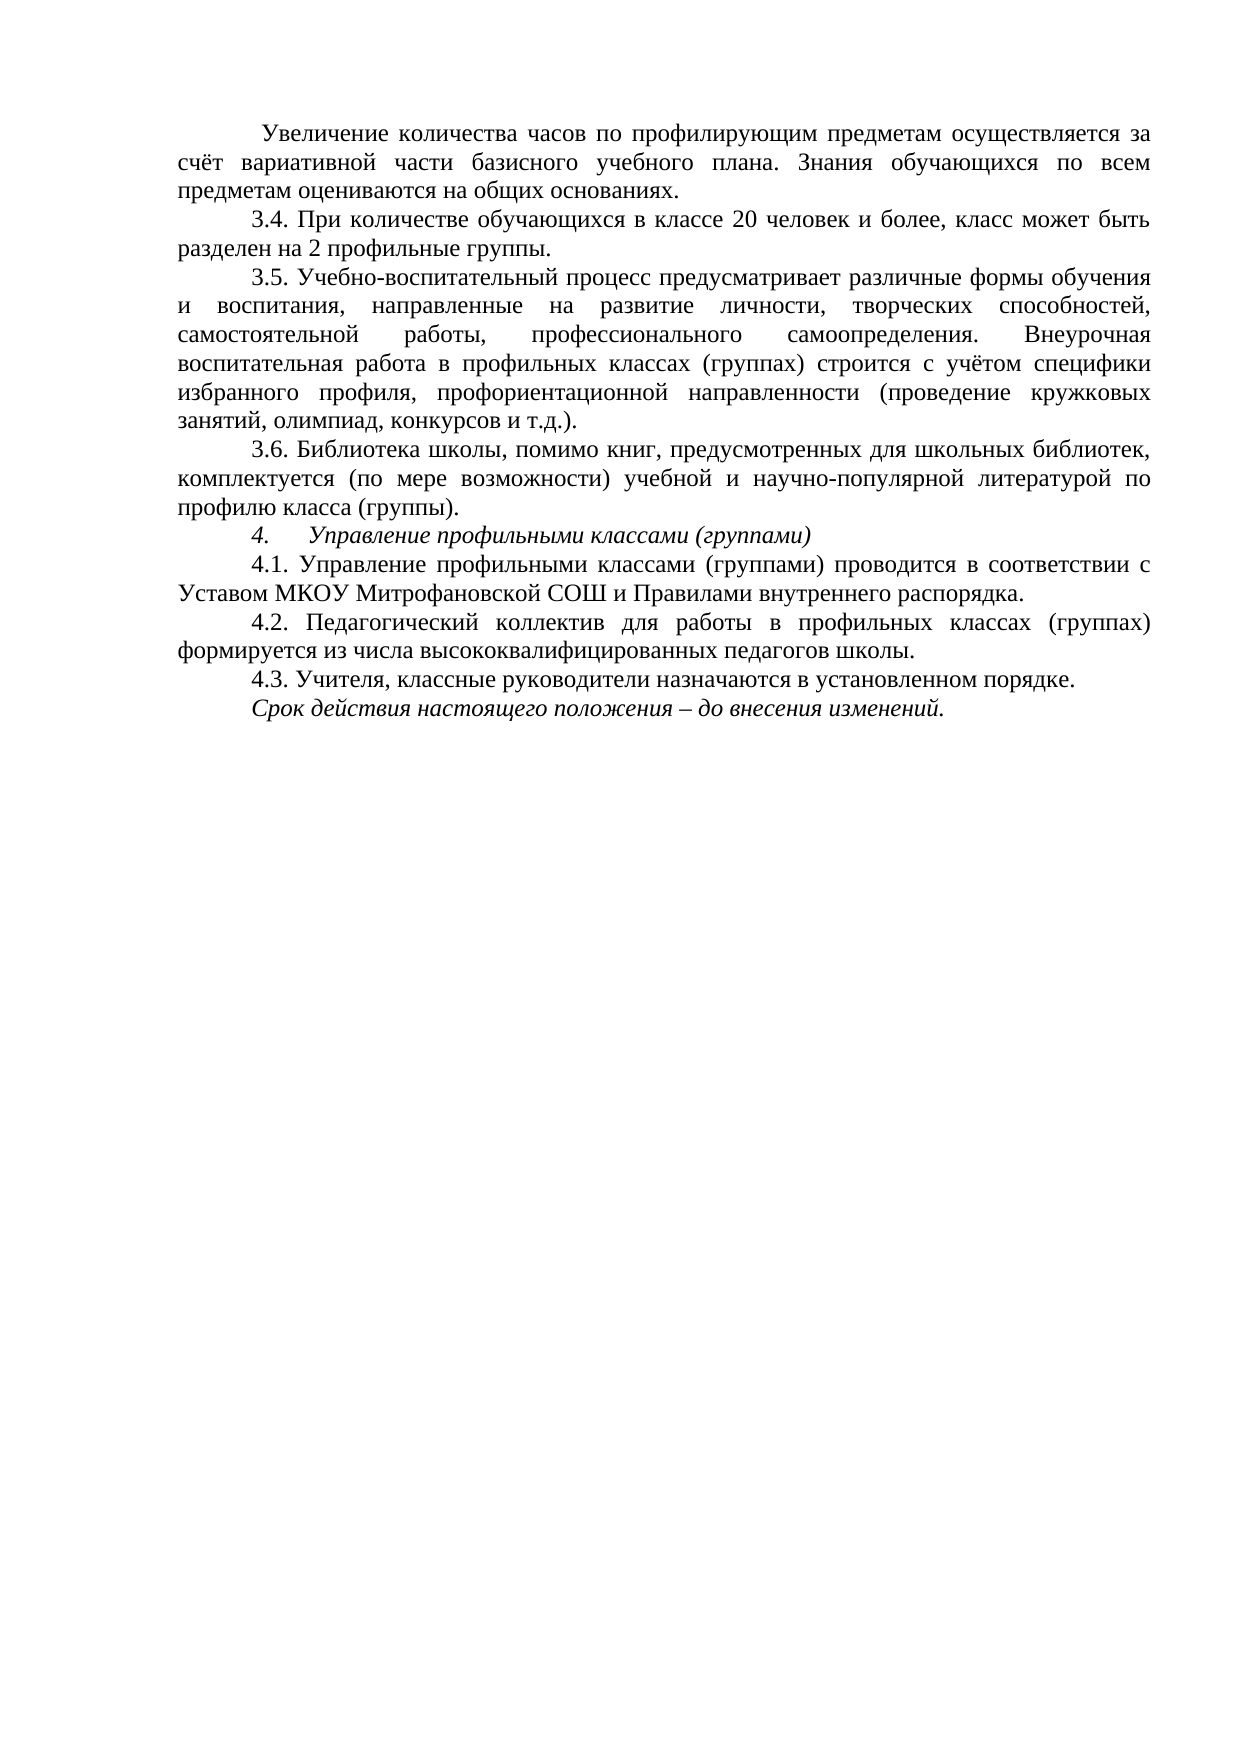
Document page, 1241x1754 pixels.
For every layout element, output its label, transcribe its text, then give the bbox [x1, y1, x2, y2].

text 3.6. Библиотека школы, помимо книг, предусмотренных для школьных библиотек, комплектуется (по мере возможности) учебной и научно-популярной литературой по профилю класса (группы). [177, 434, 1152, 521]
text Срок действия настоящего положения – до внесения изменений. [177, 693, 1152, 722]
text 4. Управление профильными классами (группами) [177, 521, 1152, 549]
text 4.1. Управление профильными классами (группами) проводится в соответствии с Уставом МКОУ Митрофановской СОШ и Правилами внутреннего распорядка. [177, 549, 1152, 607]
text 3.4. При количестве обучающихся в классе 20 человек и более, класс может быть разделен на 2 профильные группы. [177, 204, 1152, 262]
text 4.3. Учителя, классные руководители назначаются в установленном порядке. [177, 664, 1152, 693]
text Увеличение количества часов по профилирующим предметам осуществляется за счёт вариативной части базисного учебного плана. Знания обучающихся по всем предметам оцениваются на общих основаниях. [177, 118, 1152, 204]
text 3.5. Учебно-воспитательный процесс предусматривает различные формы обучения и воспитания, направленные на развитие личности, творческих способностей, самостоятельной работы, профессионального самоопределения. Внеурочная воспитательная работа в профильных классах (группах) строится с учётом специфики избранного профиля, профориентационной направленности (проведение кружковых занятий, олимпиад, конкурсов и т.д.). [177, 262, 1152, 434]
text 4.2. Педагогический коллектив для работы в профильных классах (группах) формируется из числа высококвалифицированных педагогов школы. [177, 607, 1152, 664]
